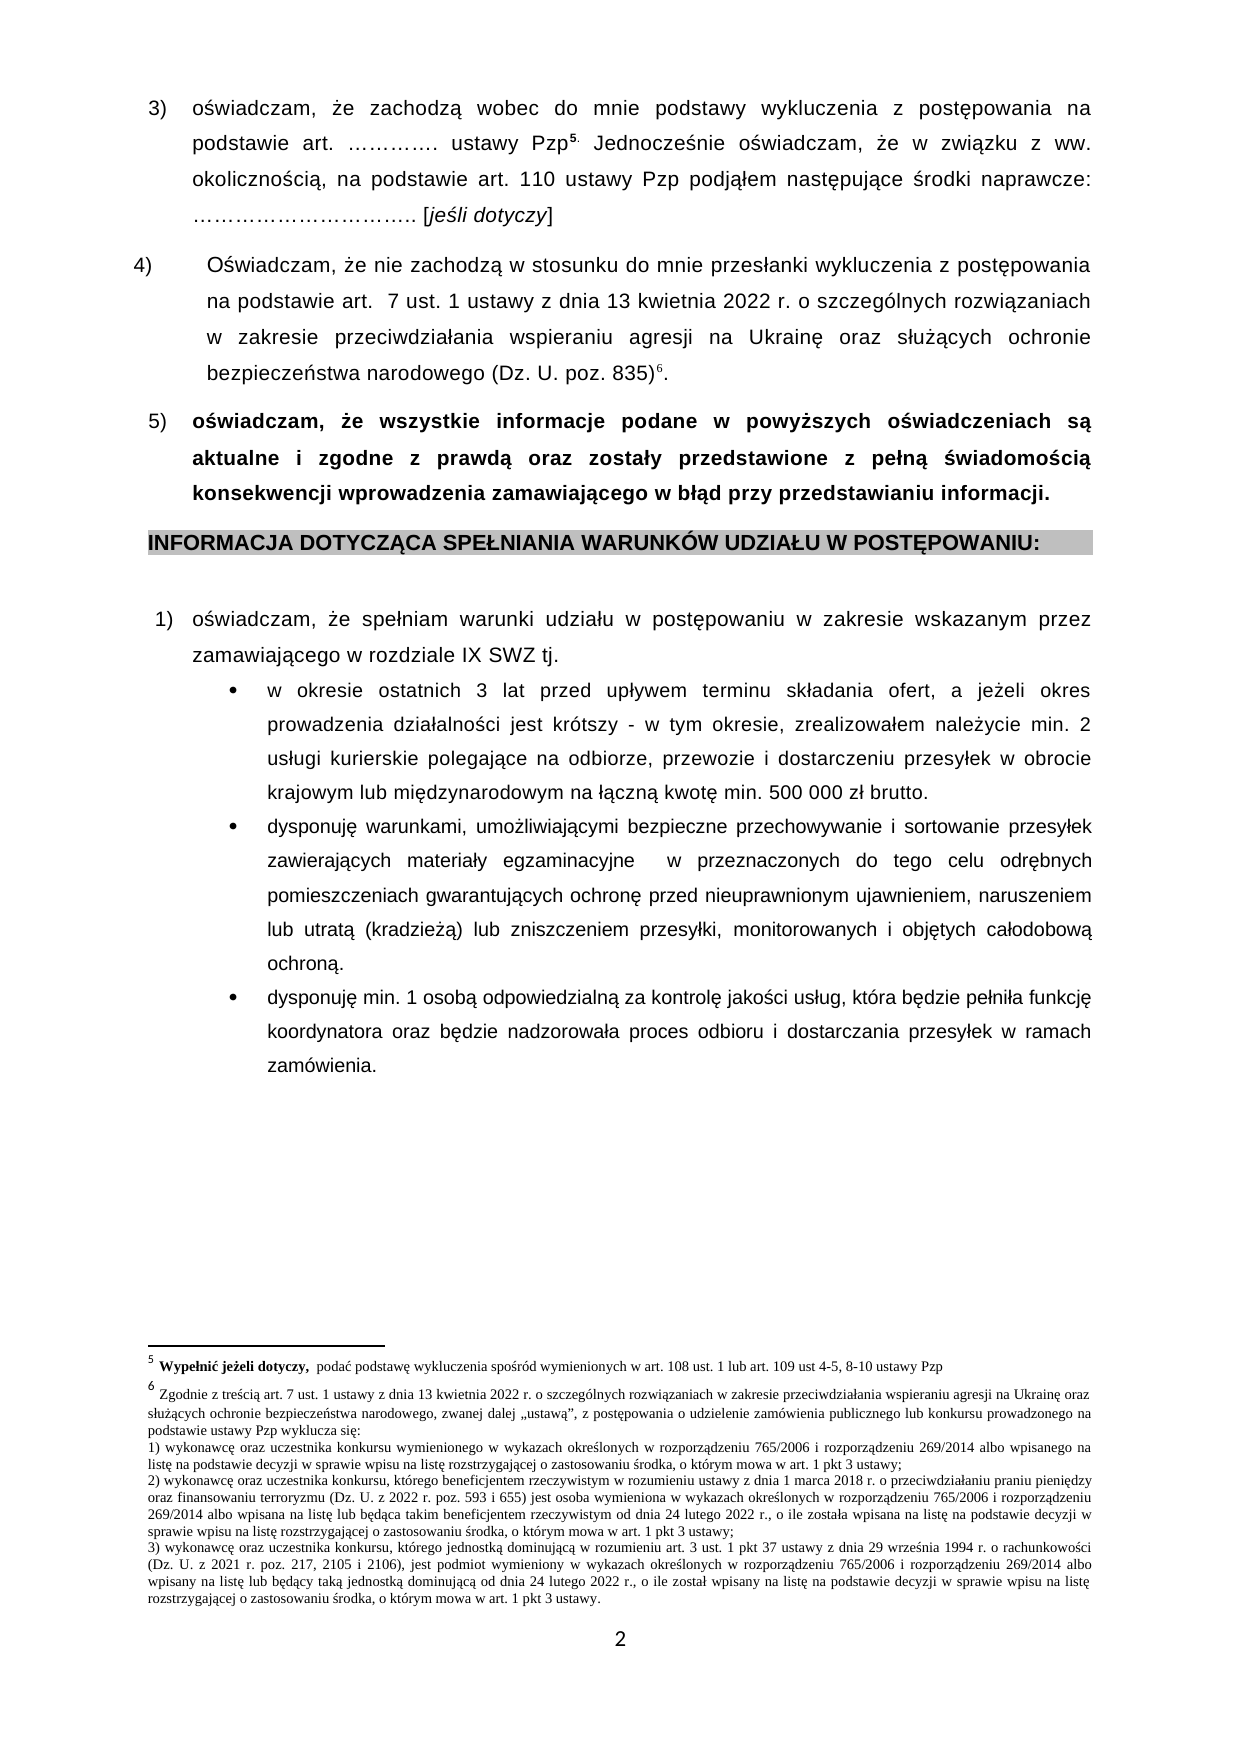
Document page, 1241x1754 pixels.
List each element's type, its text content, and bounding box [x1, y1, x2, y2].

list oświadczam, że wszystkie informacje podane w powyższych oświadczeniach są aktualne i zgodne z prawdą oraz zostały przedstawione z pełną świadomością konsekwencji wprowadzenia zamawiającego w błąd przy przedstawianiu informacji. [148, 409, 1093, 505]
list oświadczam, że spełniam warunki udziału w postępowaniu w zakresie wskazanym przez zamawiającego w rozdziale IX SWZ tj. [154, 607, 1093, 667]
list oświadczam, że zachodzą wobec do mnie podstawy wykluczenia z postępowania na podstawie art. …………. ustawy Pzp. Jednocześnie oświadczam, że w związku z ww. okolicznością, na podstawie art. 110 ustawy Pzp podjąłem następujące środki naprawcze: ………………………….. [jeśli dotyczy] [148, 95, 1093, 227]
list Oświadczam, że nie zachodzą w stosunku do mnie przesłanki wykluczenia z postępowania na podstawie art. 7 ust. 1 ustawy z dnia 13 kwietnia 2022 r. o szczególnych rozwiązaniach w zakresie przeciwdziałania wspieraniu agresji na Ukrainę oraz służących ochronie bezpieczeństwa narodowego (Dz. U. poz. 835). [133, 252, 1093, 385]
list dysponuję min. 1 osobą odpowiedzialną za kontrolę jakości usług, która będzie pełniła funkcję koordynatora oraz będzie nadzorowała proces odbioru i dostarczania przesyłek w ramach zamówienia. [229, 986, 1093, 1077]
list dysponuję warunkami, umożliwiającymi bezpieczne przechowywanie i sortowanie przesyłek zawierających materiały egzaminacyjne w przeznaczonych do tego celu odrębnych pomieszczeniach gwarantujących ochronę przed nieuprawnionym ujawnieniem, naruszeniem lub utratą (kradzieżą) lub zniszczeniem przesyłki, monitorowanych i objętych całodobową ochroną. [229, 815, 1093, 974]
list w okresie ostatnich 3 lat przed upływem terminu składania ofert, a jeżeli okres prowadzenia działalności jest krótszy - w tym okresie, zrealizowałem należycie min. 2 usługi kurierskie polegające na odbiorze, przewozie i dostarczeniu przesyłek w obrocie krajowym lub międzynarodowym na łączną kwotę min. 500 000 zł brutto. [229, 679, 1093, 804]
text INFORMACJA DOTYCZĄCA SPEŁNIANIA WARUNKÓW UDZIAŁU W POSTĘPOWANIU: [148, 530, 1093, 555]
